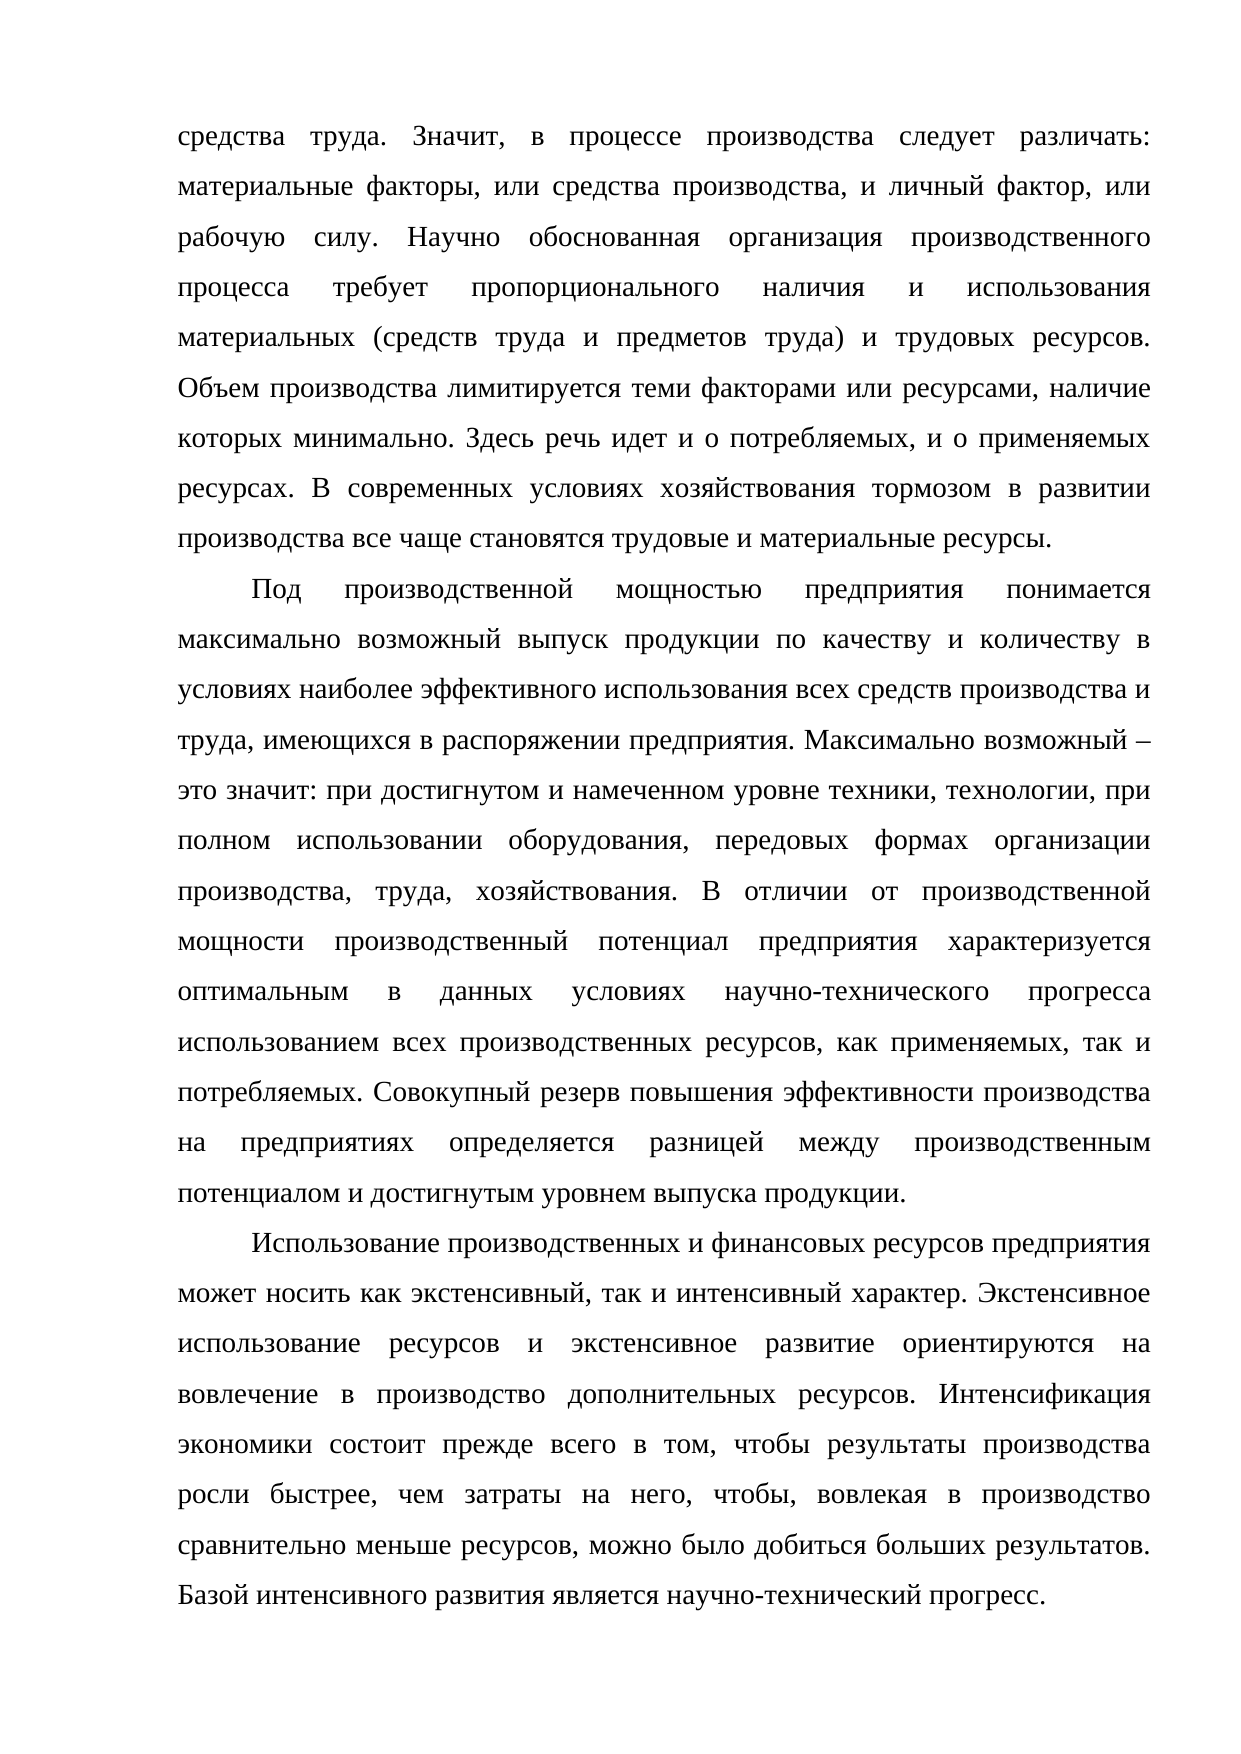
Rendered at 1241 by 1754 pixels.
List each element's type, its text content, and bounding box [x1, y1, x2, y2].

text Под производственной мощностью предприятия понимается максимально возможный выпуск продукции по качеству и количеству в условиях наиболее эффективного использования всех средств производства и труда, имеющихся в распоряжении предприятия. Максимально возможный – это значит: при достигнутом и намеченном уровне техники, технологии, при полном использовании оборудования, передовых формах организации производства, труда, хозяйствования. В отличии от производственной мощности производственный потенциал предприятия характеризуется оптимальным в данных условиях научно-технического прогресса использованием всех производственных ресурсов, как применяемых, так и потребляемых. Совокупный резерв повышения эффективности производства на предприятиях определяется разницей между производственным потенциалом и достигнутым уровнем выпуска продукции. [177, 571, 1152, 1208]
text Использование производственных и финансовых ресурсов предприятия может носить как экстенсивный, так и интенсивный характер. Экстенсивное использование ресурсов и экстенсивное развитие ориентируются на вовлечение в производство дополнительных ресурсов. Интенсификация экономики состоит прежде всего в том, чтобы результаты производства росли быстрее, чем затраты на него, чтобы, вовлекая в производство сравнительно меньше ресурсов, можно было добиться больших результатов. Базой интенсивного развития является научно-технический прогресс. [177, 1225, 1152, 1611]
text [177, 118, 1152, 554]
